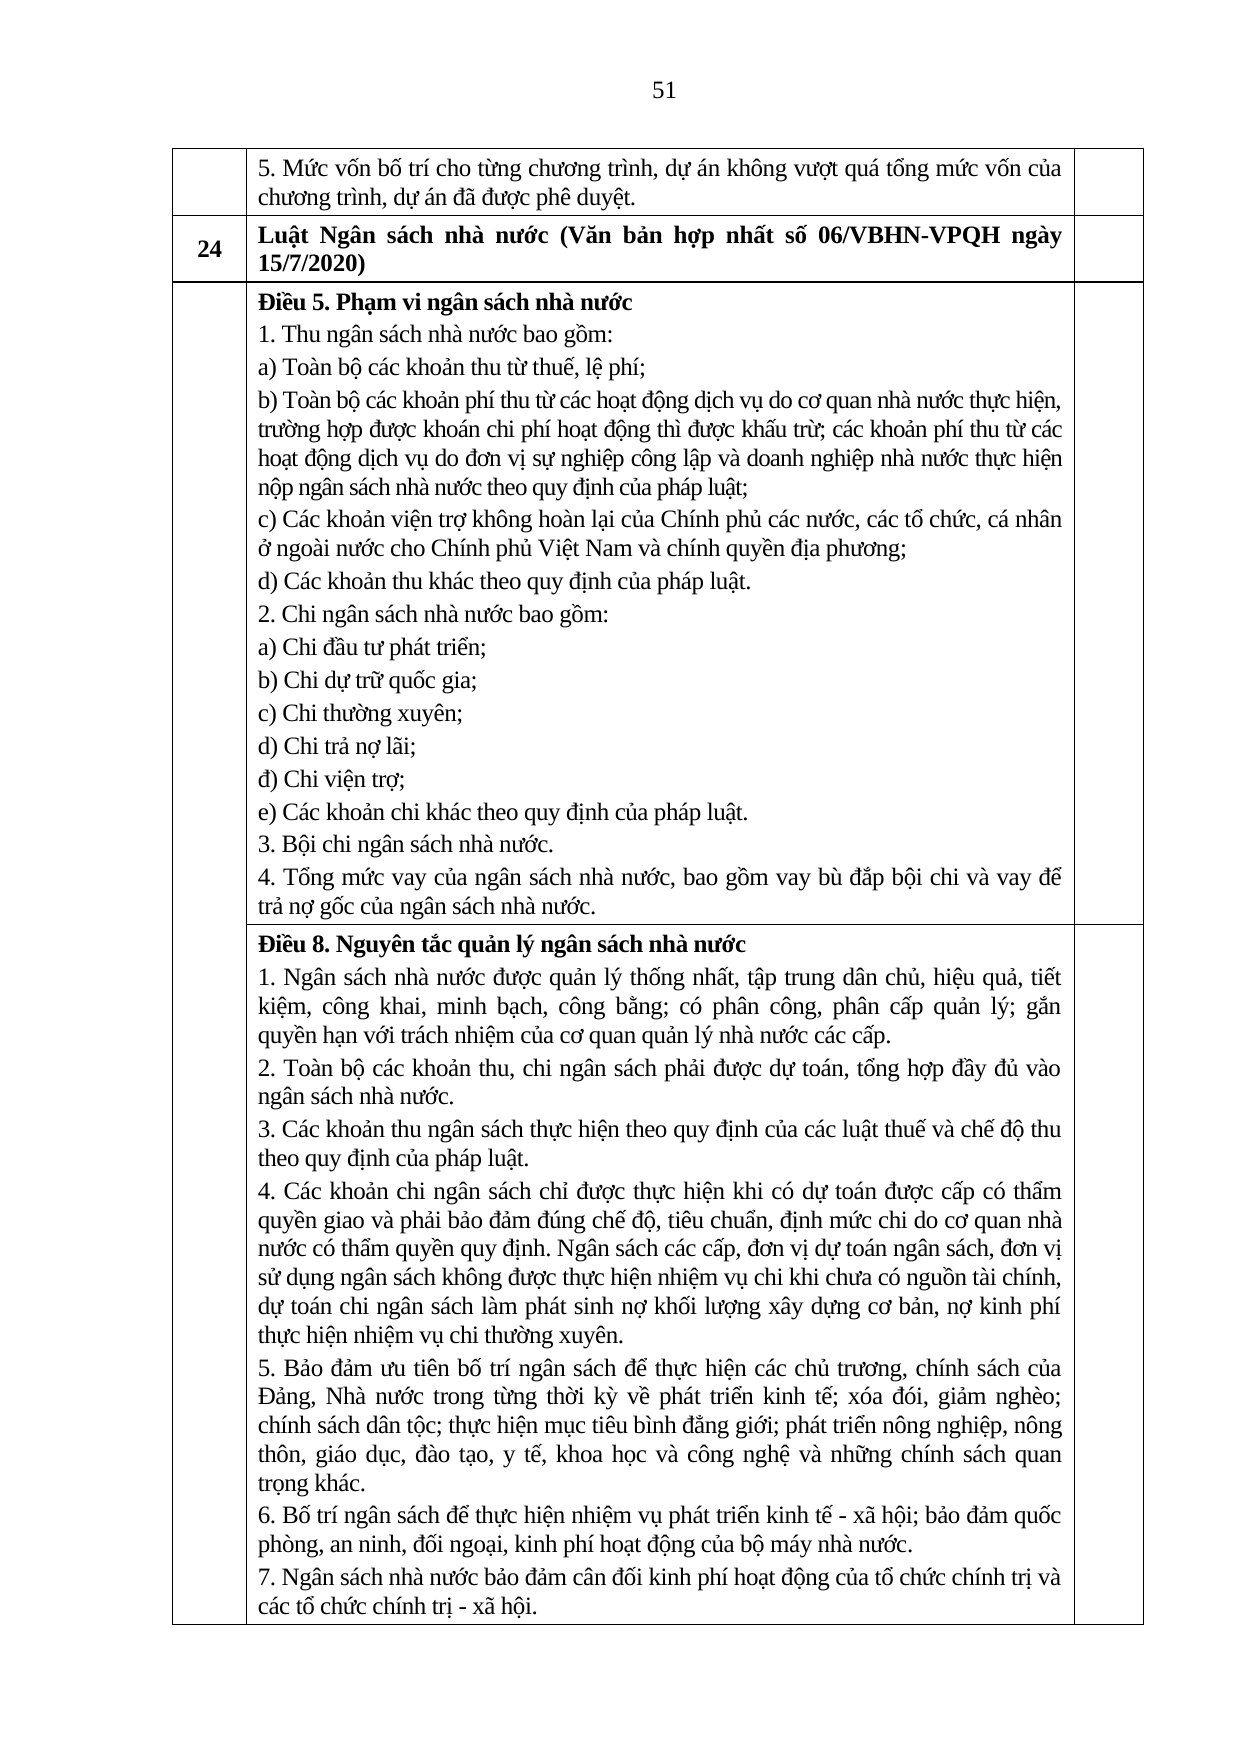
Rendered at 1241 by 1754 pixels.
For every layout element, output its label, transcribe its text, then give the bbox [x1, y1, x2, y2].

table_cell [173, 283, 246, 1624]
table_cell 24 [173, 216, 246, 281]
table_cell [1075, 216, 1143, 281]
table_cell [1075, 283, 1143, 924]
table_cell Luật Ngân sách nhà nước (Văn bản hợp nhất số 06/VBHN-VPQH ngày 15/7/2020) [247, 216, 1074, 281]
table_cell Điều 5. Phạm vi ngân sách nhà nước 1. Thu ngân sách nhà nước bao gồm: a) Toàn bộ các khoản thu từ thuế, lệ phí; b) Toàn bộ các khoản phí thu từ các hoạt động dịch vụ do cơ quan nhà nước thực hiện, trường hợp được khoán chi phí hoạt động thì được khấu trừ; các khoản phí thu từ các hoạt động dịch vụ do đơn vị sự nghiệp công lập và doanh nghiệp nhà nước thực hiện nộp ngân sách nhà nước theo quy định của pháp luật; c) Các khoản viện trợ không hoàn lại của Chính phủ các nước, các tổ chức, cá nhân ở ngoài nước cho Chính phủ Việt Nam và chính quyền địa phương; d) Các khoản thu khác theo quy định của pháp luật. 2. Chi ngân sách nhà nước bao gồm: a) Chi đầu tư phát triển; b) Chi dự trữ quốc gia; c) Chi thường xuyên; d) Chi trả nợ lãi; đ) Chi viện trợ; e) Các khoản chi khác theo quy định của pháp luật. 3. Bội chi ngân sách nhà nước. 4. Tổng mức vay của ngân sách nhà nước, bao gồm vay bù đắp bội chi và vay để trả nợ gốc của ngân sách nhà nước. [247, 283, 1074, 924]
table_cell [1075, 149, 1143, 214]
table_cell [1075, 925, 1143, 1624]
